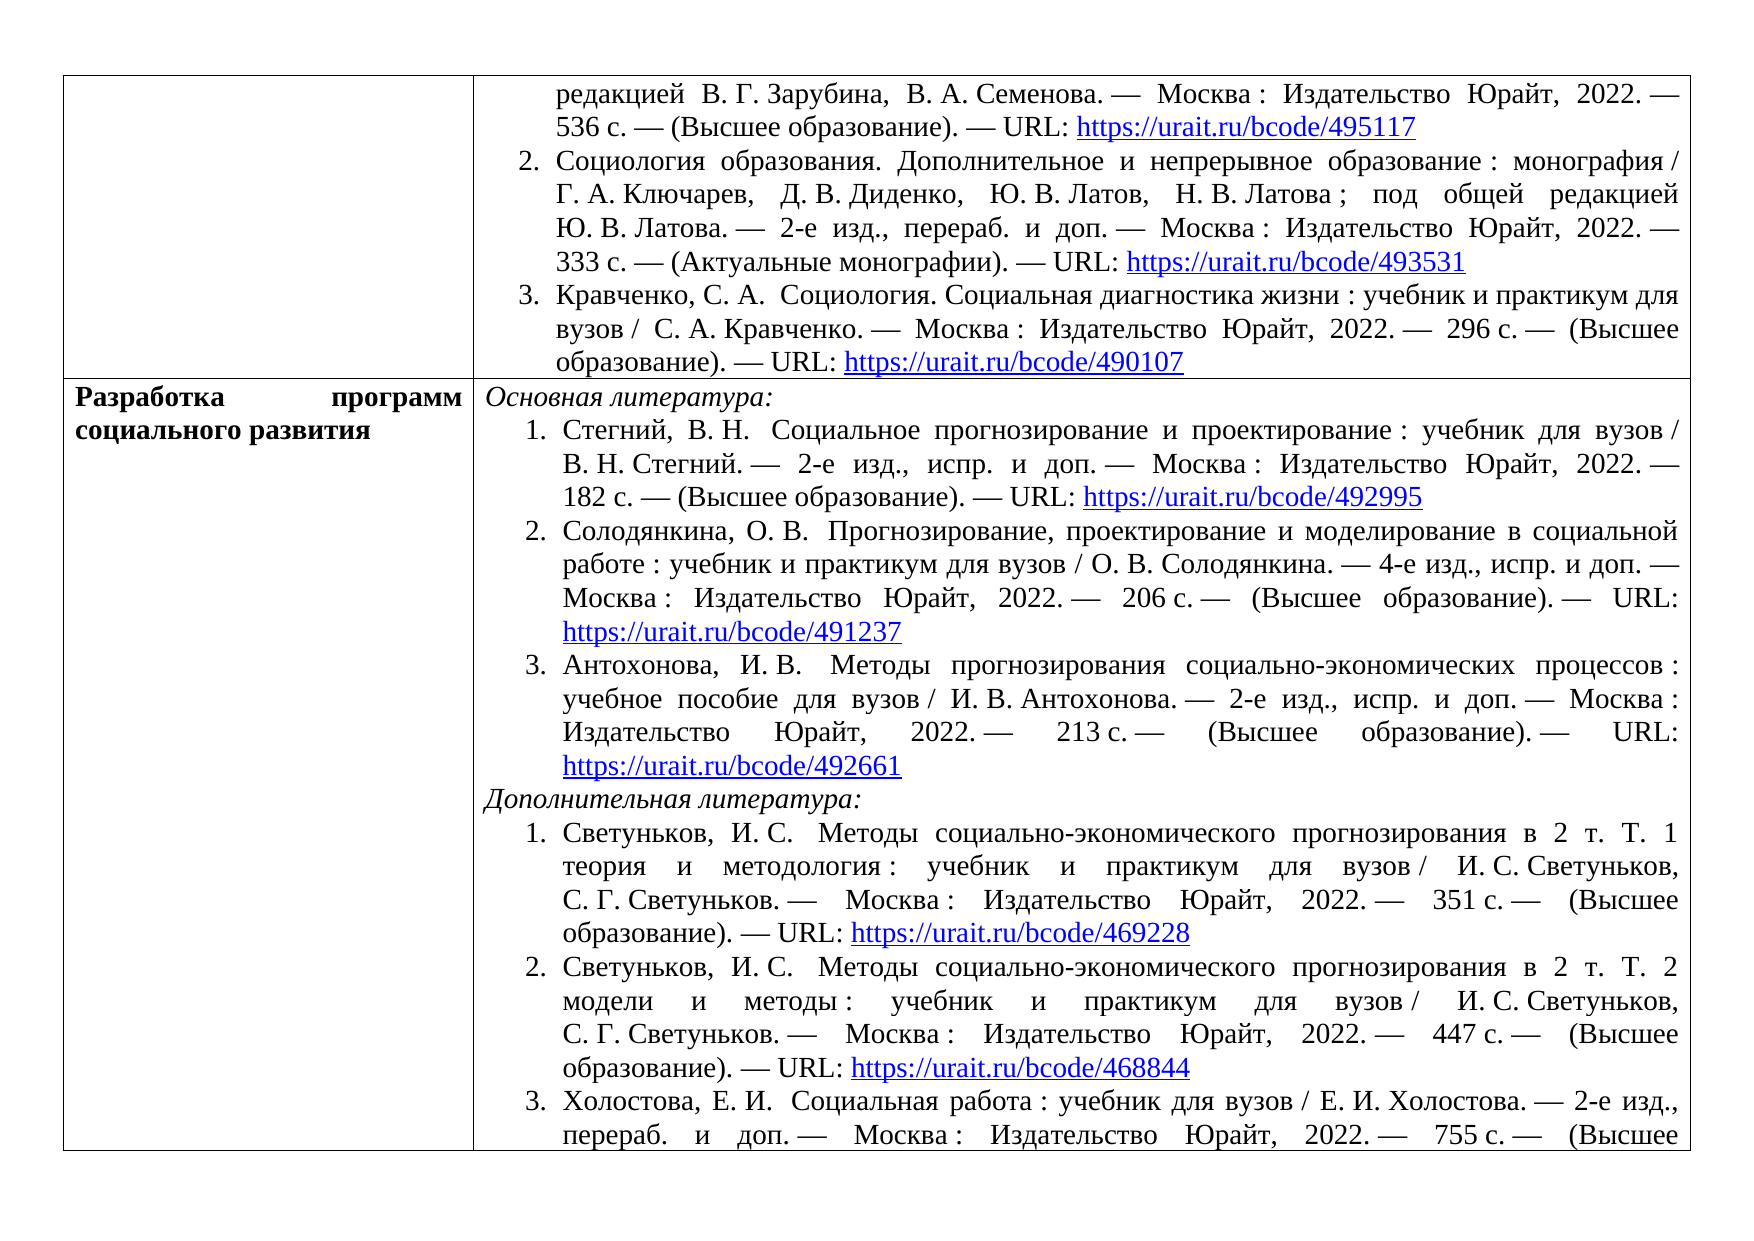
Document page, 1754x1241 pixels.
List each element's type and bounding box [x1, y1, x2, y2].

table_cell [474, 76, 1690, 378]
table_cell [64, 379, 473, 1150]
table_cell [474, 379, 1690, 1150]
table_cell [64, 76, 473, 378]
